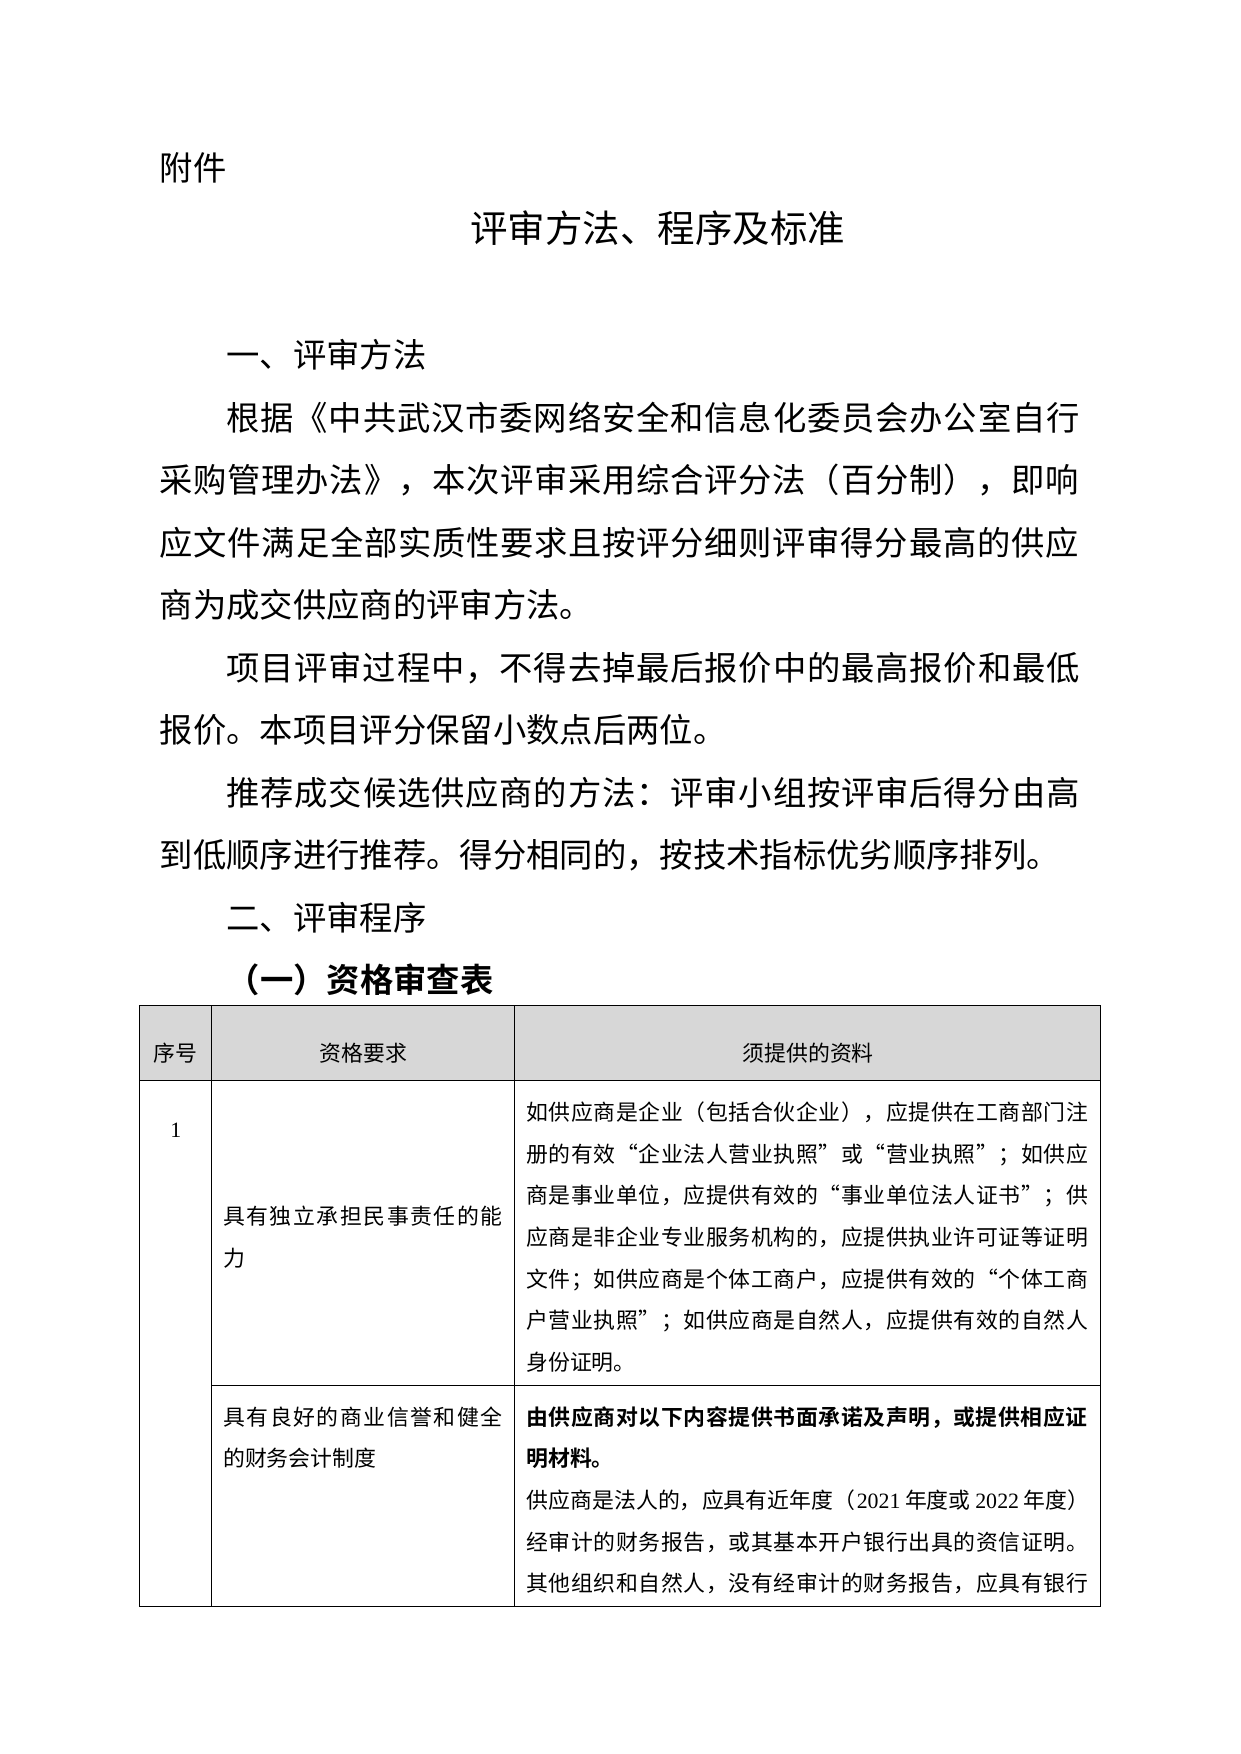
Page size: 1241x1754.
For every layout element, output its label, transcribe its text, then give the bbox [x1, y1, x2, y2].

text （一）资格审查表 [159, 942, 1081, 1005]
table_cell 如供应商是企业（包括合伙企业），应提供在工商部门注册的有效“企业法人营业执照”或“营业执照”；如供应商是事业单位，应提供有效的“事业单位法人证书”；供应商是非企业专业服务机构的，应提供执业许可证等证明文件；如供应商是个体工商户，应提供有效的“个体工商户营业执照”；如供应商是自然人，应提供有效的自然人身份证明。 [515, 1081, 1100, 1385]
text 项目评审过程中，不得去掉最后报价中的最高报价和最低报价。本项目评分保留小数点后两位。 [159, 630, 1081, 755]
table_cell 具有良好的商业信誉和健全的财务会计制度 [212, 1386, 514, 1606]
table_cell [515, 1386, 1100, 1606]
text 评审方法、程序及标准 [159, 192, 1081, 255]
table_header 资格要求 [212, 1006, 514, 1080]
text 附件 [159, 130, 1081, 192]
text 推荐成交候选供应商的方法：评审小组按评审后得分由高到低顺序进行推荐。得分相同的，按技术指标优劣顺序排列。 [159, 755, 1081, 880]
text 一、评审方法 [159, 317, 1081, 380]
table_cell 1 [140, 1081, 211, 1606]
table_cell 具有独立承担民事责任的能力 [212, 1081, 514, 1385]
text 根据《中共武汉市委网络安全和信息化委员会办公室自行采购管理办法》，本次评审采用综合评分法（百分制），即响应文件满足全部实质性要求且按评分细则评审得分最高的供应商为成交供应商的评审方法。 [159, 380, 1081, 630]
text 二、评审程序 [159, 880, 1081, 942]
table_header 须提供的资料 [515, 1006, 1100, 1080]
table_header 序号 [140, 1006, 211, 1080]
